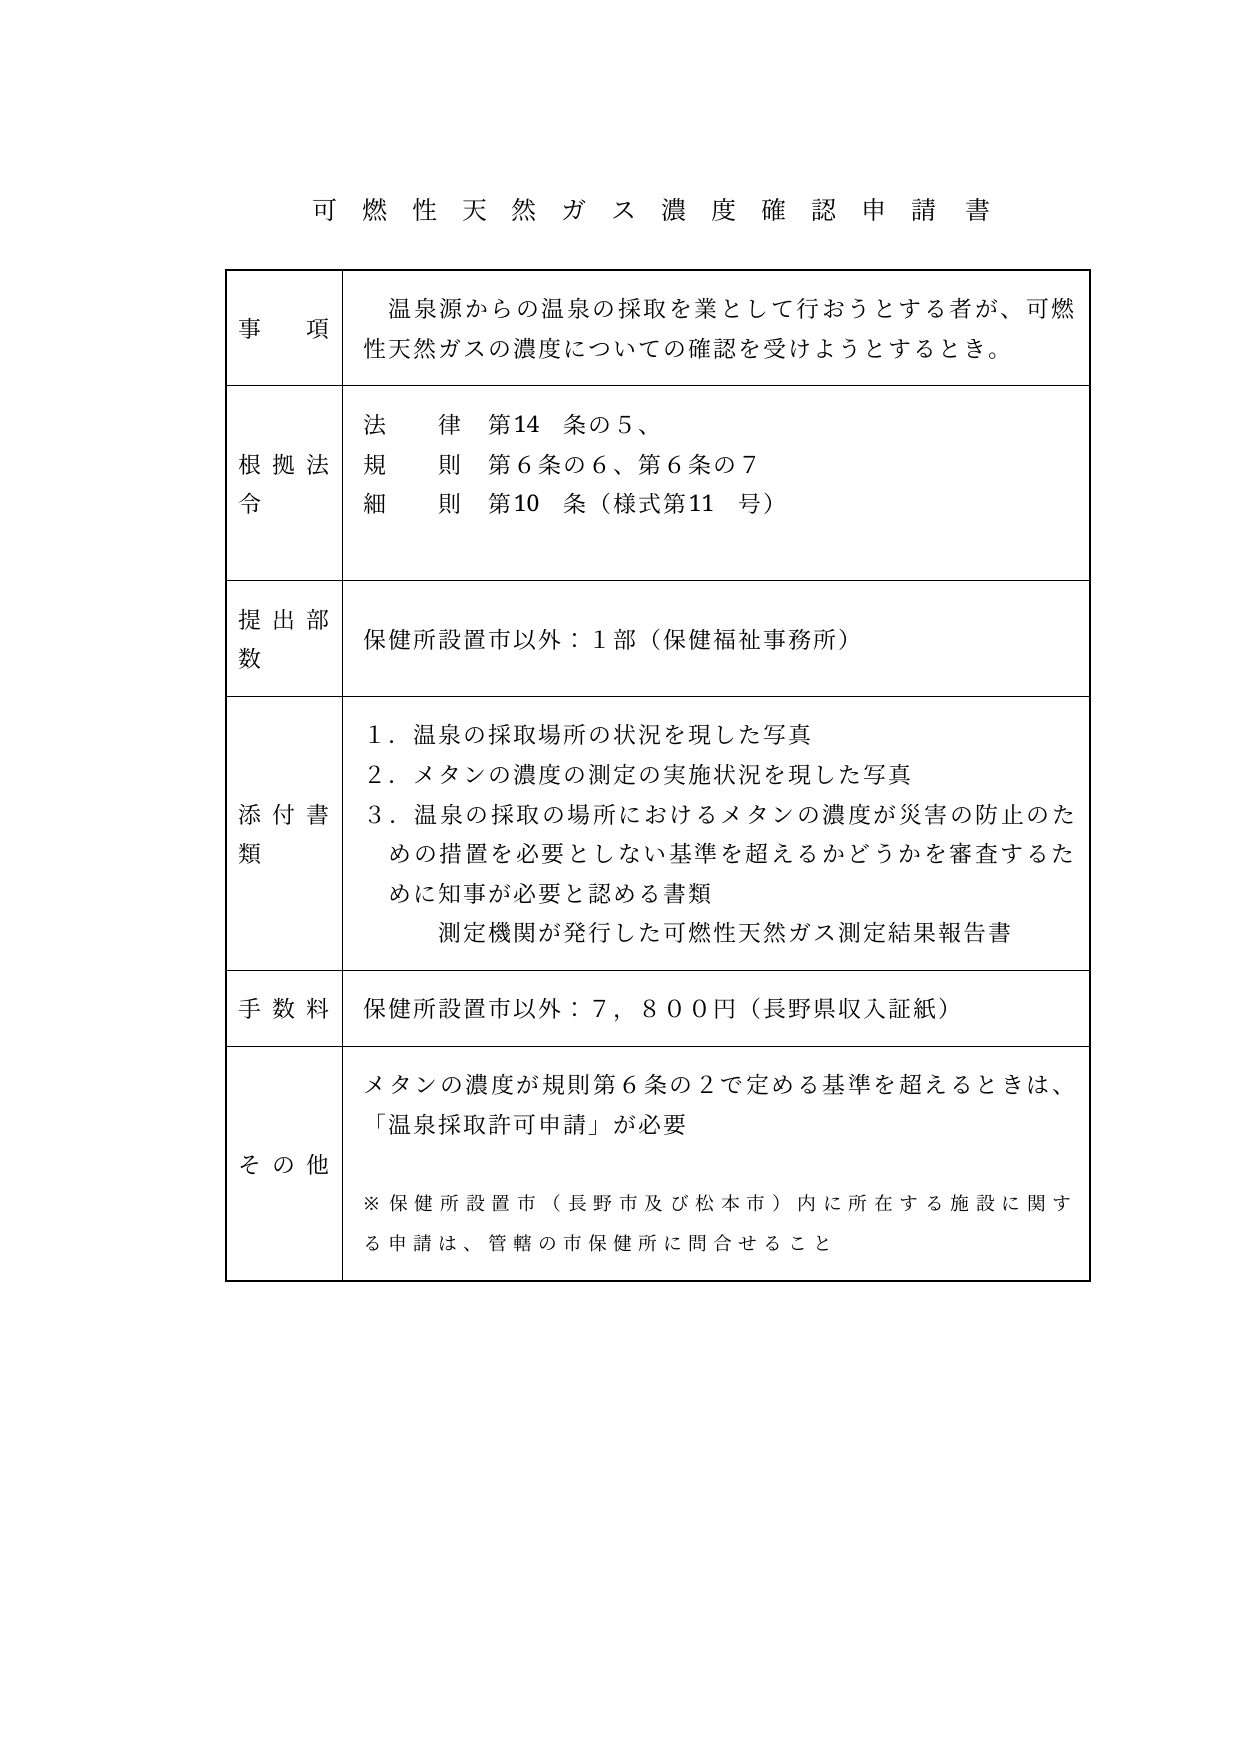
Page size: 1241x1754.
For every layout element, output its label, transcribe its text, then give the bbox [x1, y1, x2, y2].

table_header 事項 [227, 271, 342, 385]
text 可燃性天然ガス濃度確認申請書 [214, 189, 1089, 229]
table_cell 法 律 第14条の５、 規 則 第６条の６、第６条の７ 細 則 第10条（様式第11号） [343, 386, 1089, 580]
table_cell 保健所設置市以外：７，８００円（長野県収入証紙） [343, 971, 1089, 1046]
table_cell 添付書類 [227, 697, 342, 969]
table_cell １．温泉の採取場所の状況を現した写真 ２．メタンの濃度の測定の実施状況を現した写真 ３．温泉の採取の場所におけるメタンの濃度が災害の防止のための措置を必要としない基準を超えるかどうかを審査するために知事が必要と認める書類 測定機関が発行した可燃性天然ガス測定結果報告書 [343, 697, 1089, 969]
table_header 温泉源からの温泉の採取を業として行おうとする者が、可燃性天然ガスの濃度についての確認を受けようとするとき。 [343, 271, 1089, 385]
table_cell 手数料 [227, 971, 342, 1046]
table_cell 提出部数 [227, 581, 342, 696]
table_cell その他 [227, 1047, 342, 1280]
table_cell 保健所設置市以外：１部（保健福祉事務所） [343, 581, 1089, 696]
table_cell 根拠法令 [227, 386, 342, 580]
table_cell メタンの濃度が規則第６条の２で定める基準を超えるときは、「温泉採取許可申請」が必要 ※保健所設置市（長野市及び松本市）内に所在する施設に関する申請は、管轄の市保健所に問合せること [343, 1047, 1089, 1280]
